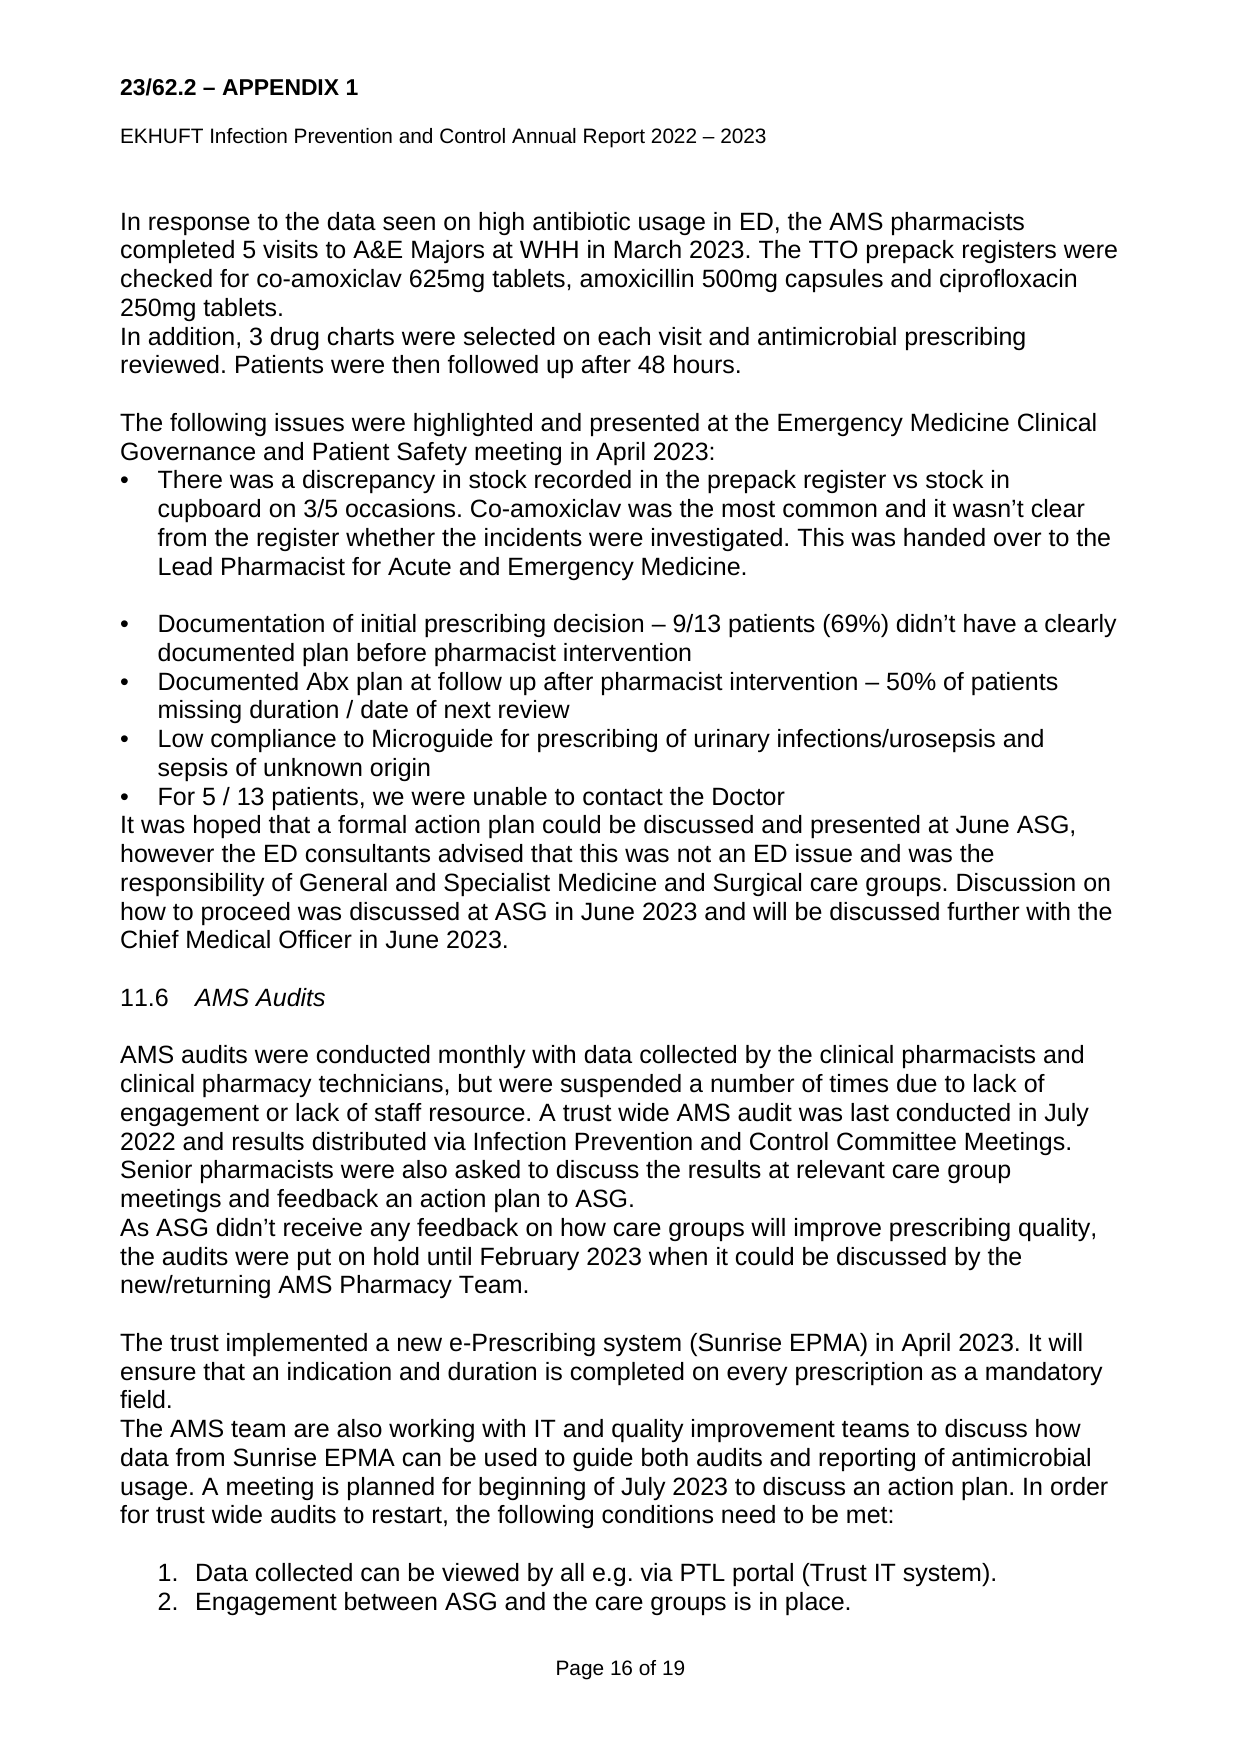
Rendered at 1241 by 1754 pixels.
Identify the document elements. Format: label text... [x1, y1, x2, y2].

text The following issues were highlighted and presented at the Emergency Medicine Clinical Governance and Patient Safety meeting in April 2023: [120, 408, 1120, 465]
list Data collected can be viewed by all e.g. via PTL portal (Trust IT system). [157, 1558, 1120, 1587]
list Low compliance to Microguide for prescribing of urinary infections/urosepsis and sepsis of unknown origin [120, 724, 1120, 782]
list Documented Abx plan at follow up after pharmacist intervention – 50% of patients missing duration / date of next review [120, 667, 1120, 724]
text The trust implemented a new e-Prescribing system (Sunrise EPMA) in April 2023. It will ensure that an indication and duration is completed on every prescription as a mandatory field. [120, 1328, 1120, 1414]
text It was hoped that a formal action plan could be discussed and presented at June ASG, however the ED consultants advised that this was not an ED issue and was the responsibility of General and Specialist Medicine and Surgical care groups. Discussion on how to proceed was discussed at ASG in June 2023 and will be discussed further with the Chief Medical Officer in June 2023. [120, 810, 1120, 954]
text The AMS team are also working with IT and quality improvement teams to discuss how data from Sunrise EPMA can be used to guide both audits and reporting of antimicrobial usage. A meeting is planned for beginning of July 2023 to discuss an action plan. In order for trust wide audits to restart, the following conditions need to be met: [120, 1414, 1120, 1529]
text As ASG didn’t receive any feedback on how care groups will improve prescribing quality, the audits were put on hold until February 2023 when it could be discussed by the new/returning AMS Pharmacy Team. [120, 1213, 1120, 1299]
text In addition, 3 drug charts were selected on each visit and antimicrobial prescribing reviewed. Patients were then followed up after 48 hours. [120, 322, 1120, 379]
list For 5 / 13 patients, we were unable to contact the Doctor [120, 782, 1120, 810]
text In response to the data seen on high antibiotic usage in ED, the AMS pharmacists completed 5 visits to A&E Majors at WHH in March 2023. The TTO prepack registers were checked for co-amoxiclav 625mg tablets, amoxicillin 500mg capsules and ciprofloxacin 250mg tablets. [120, 207, 1120, 322]
list Documentation of initial prescribing decision – 9/13 patients (69%) didn’t have a clearly documented plan before pharmacist intervention [120, 609, 1120, 667]
list There was a discrepancy in stock recorded in the prepack register vs stock in cupboard on 3/5 occasions. Co-amoxiclav was the most common and it wasn’t clear from the register whether the incidents were investigated. This was handed over to the Lead Pharmacist for Acute and Emergency Medicine. [120, 465, 1120, 580]
text AMS audits were conducted monthly with data collected by the clinical pharmacists and clinical pharmacy technicians, but were suspended a number of times due to lack of engagement or lack of staff resource. A trust wide AMS audit was last conducted in July 2022 and results distributed via Infection Prevention and Control Committee Meetings. Senior pharmacists were also asked to discuss the results at relevant care group meetings and feedback an action plan to ASG. [120, 1040, 1120, 1213]
subtitle AMS Audits [120, 983, 1120, 1012]
list Engagement between ASG and the care groups is in place. [157, 1587, 1120, 1615]
